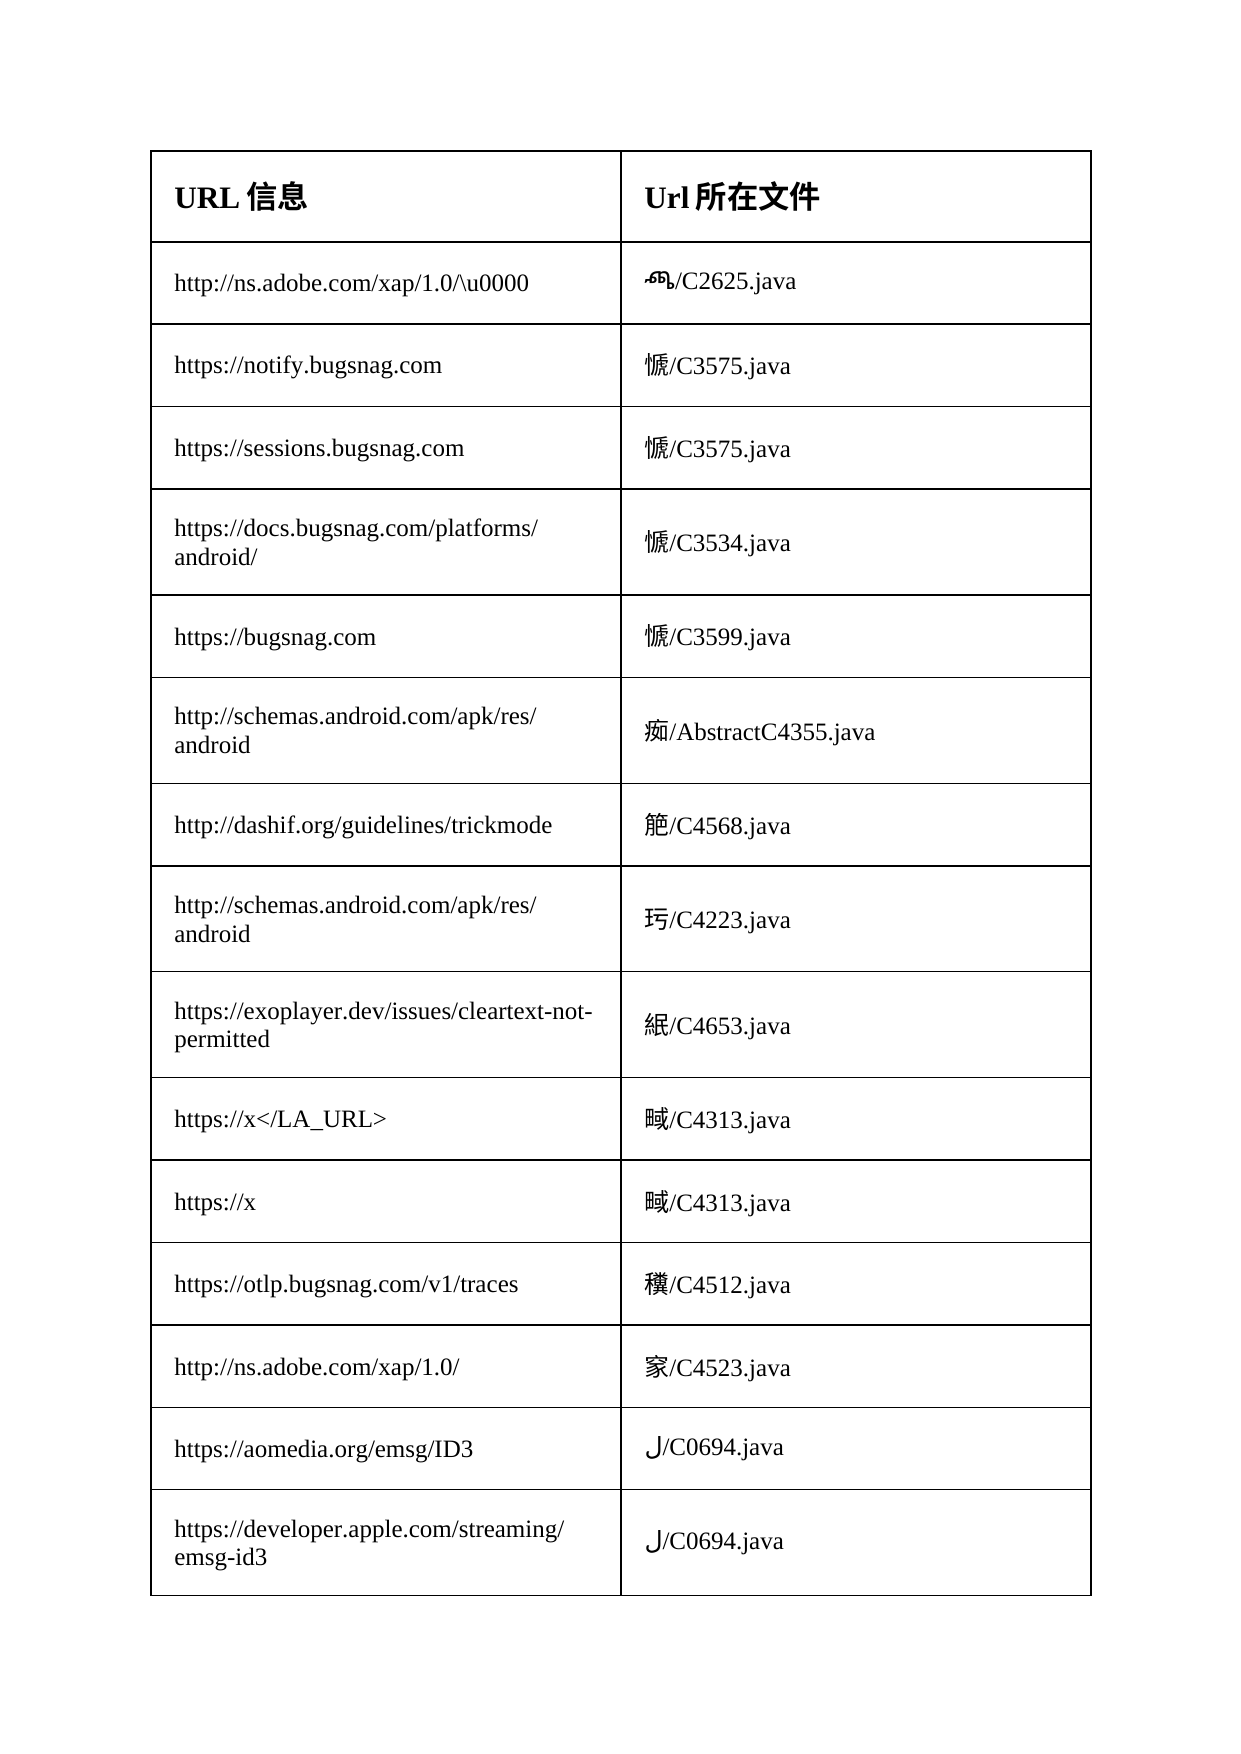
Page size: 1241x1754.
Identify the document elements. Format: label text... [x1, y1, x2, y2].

table_cell 㥴/C3599.java [622, 596, 1090, 676]
table_cell 䆏/C4512.java [622, 1243, 1090, 1324]
table_cell https://developer.apple.com/streaming/emsg-id3 [152, 1490, 620, 1595]
table_cell https://notify.bugsnag.com [152, 325, 620, 406]
table_cell 䈈/C4568.java [622, 784, 1090, 865]
table_cell 㽣/C4313.java [622, 1161, 1090, 1242]
table_cell 㥴/C3575.java [622, 407, 1090, 488]
table_cell http://schemas.android.com/apk/res/android [152, 678, 620, 782]
table_cell 㥴/C3534.java [622, 490, 1090, 594]
table_cell 䆥/C4523.java [622, 1326, 1090, 1407]
table_cell ل/C0694.java [622, 1408, 1090, 1489]
table_cell https://docs.bugsnag.com/platforms/android/ [152, 490, 620, 594]
table_cell 㾒/AbstractC4355.java [622, 678, 1090, 782]
table_cell https://sessions.bugsnag.com [152, 407, 620, 488]
table_header Url所在文件 [622, 152, 1090, 241]
table_cell https://otlp.bugsnag.com/v1/traces [152, 1243, 620, 1324]
table_cell 㥴/C3575.java [622, 325, 1090, 406]
table_cell http://ns.adobe.com/xap/1.0/\u0000 [152, 243, 620, 323]
table_cell ل/C0694.java [622, 1490, 1090, 1595]
table_cell ⶻ/C2625.java [622, 243, 1090, 323]
table_header URL信息 [152, 152, 620, 241]
table_cell http://schemas.android.com/apk/res/android [152, 867, 620, 971]
table_cell 㺮/C4223.java [622, 867, 1090, 971]
table_cell http://dashif.org/guidelines/trickmode [152, 784, 620, 865]
table_cell https://aomedia.org/emsg/ID3 [152, 1408, 620, 1489]
table_cell https://x [152, 1161, 620, 1242]
table_cell https://exoplayer.dev/issues/cleartext-not-permitted [152, 972, 620, 1077]
table_cell 䋋/C4653.java [622, 972, 1090, 1077]
table_cell 㽣/C4313.java [622, 1078, 1090, 1159]
table_cell https://x</LA_URL> [152, 1078, 620, 1159]
table_cell http://ns.adobe.com/xap/1.0/ [152, 1326, 620, 1407]
table_cell https://bugsnag.com [152, 596, 620, 676]
